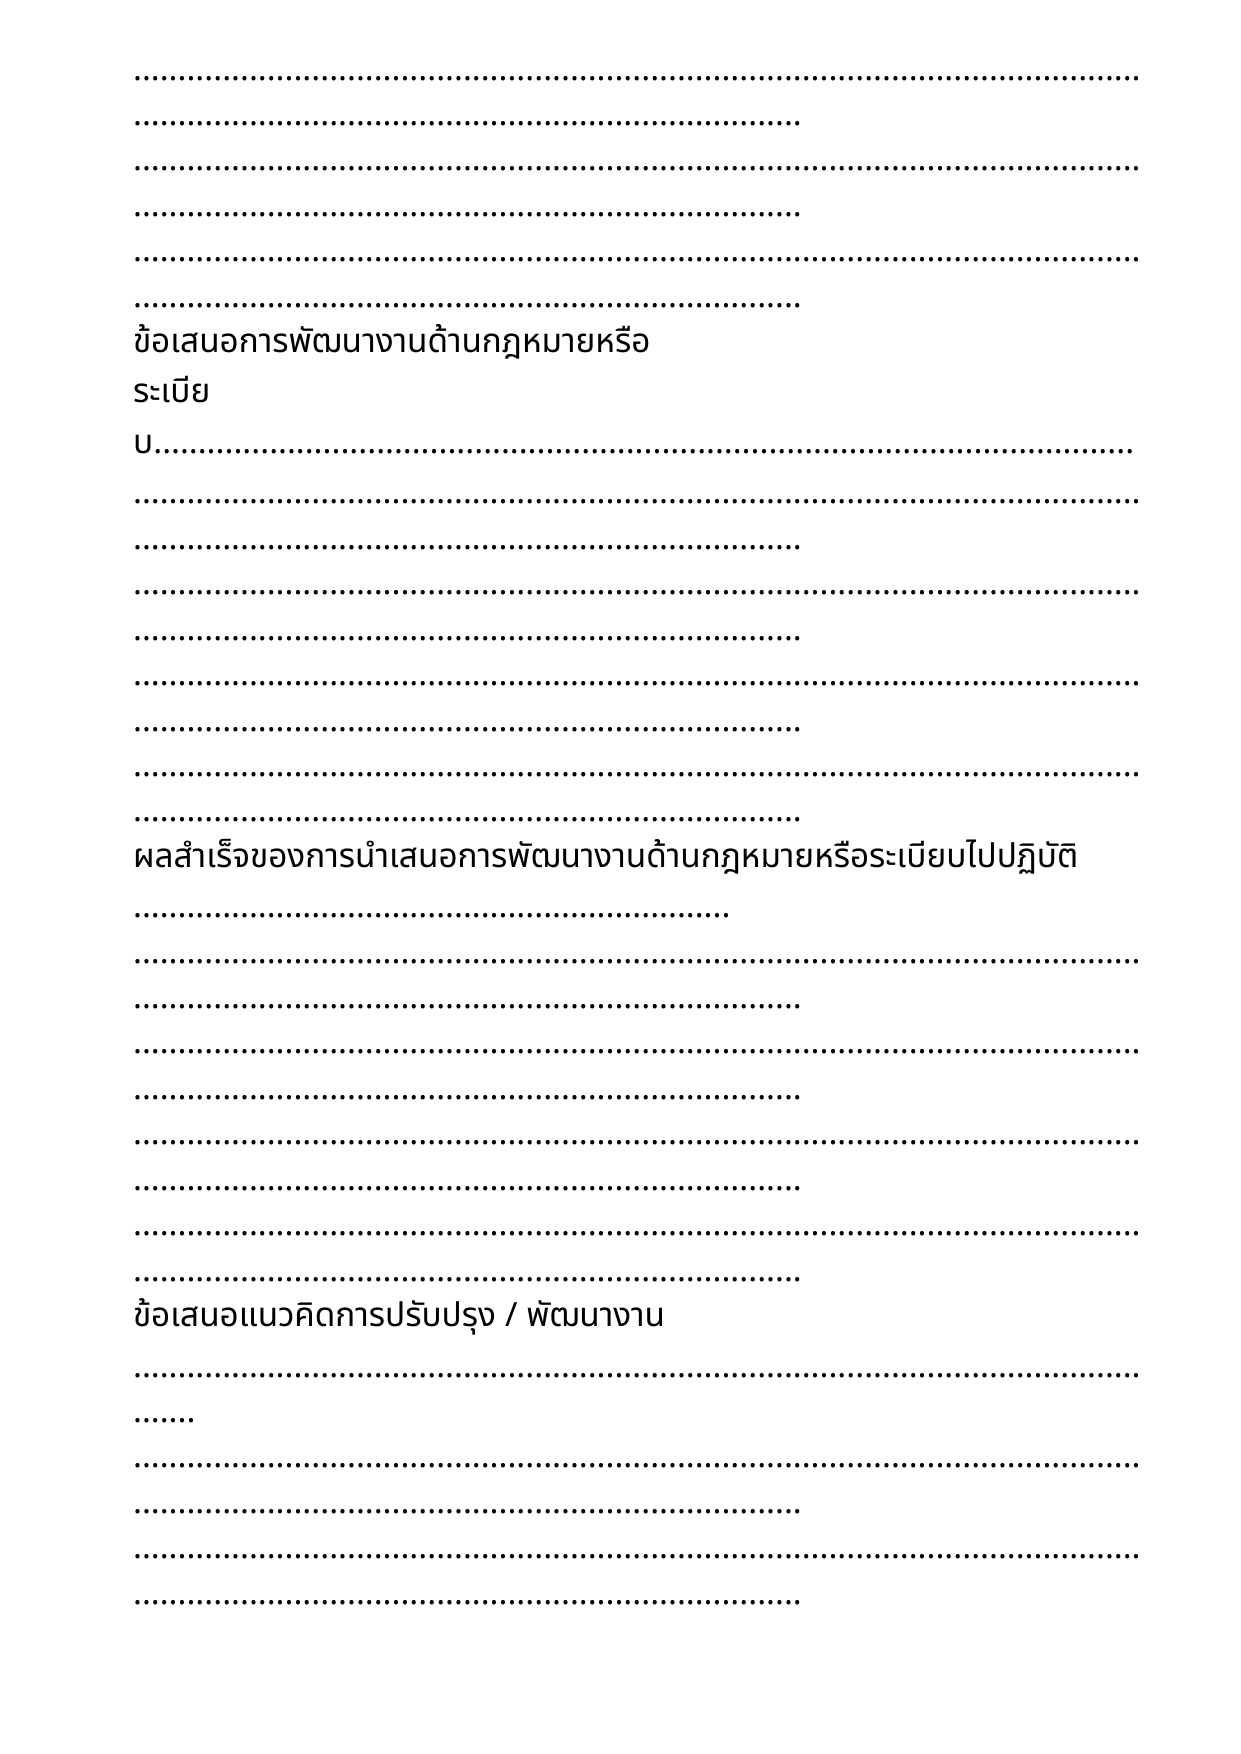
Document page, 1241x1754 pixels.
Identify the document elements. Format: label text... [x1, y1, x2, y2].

text ผลสำเร็จของการนำเสนอการพัฒนางานด้านกฎหมายหรือระเบียบไปปฏิบัติ ................................................................... [133, 832, 1152, 927]
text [133, 44, 1152, 135]
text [133, 135, 1152, 226]
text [133, 1523, 1152, 1614]
text ข้อเสนอการพัฒนางานด้านกฎหมายหรือระเบียบ.............................................................................................................. [133, 317, 1152, 468]
text ข้อเสนอแนวคิดการปรับปรุง / พัฒนางาน ........................................................................................................................ [133, 1291, 1152, 1432]
